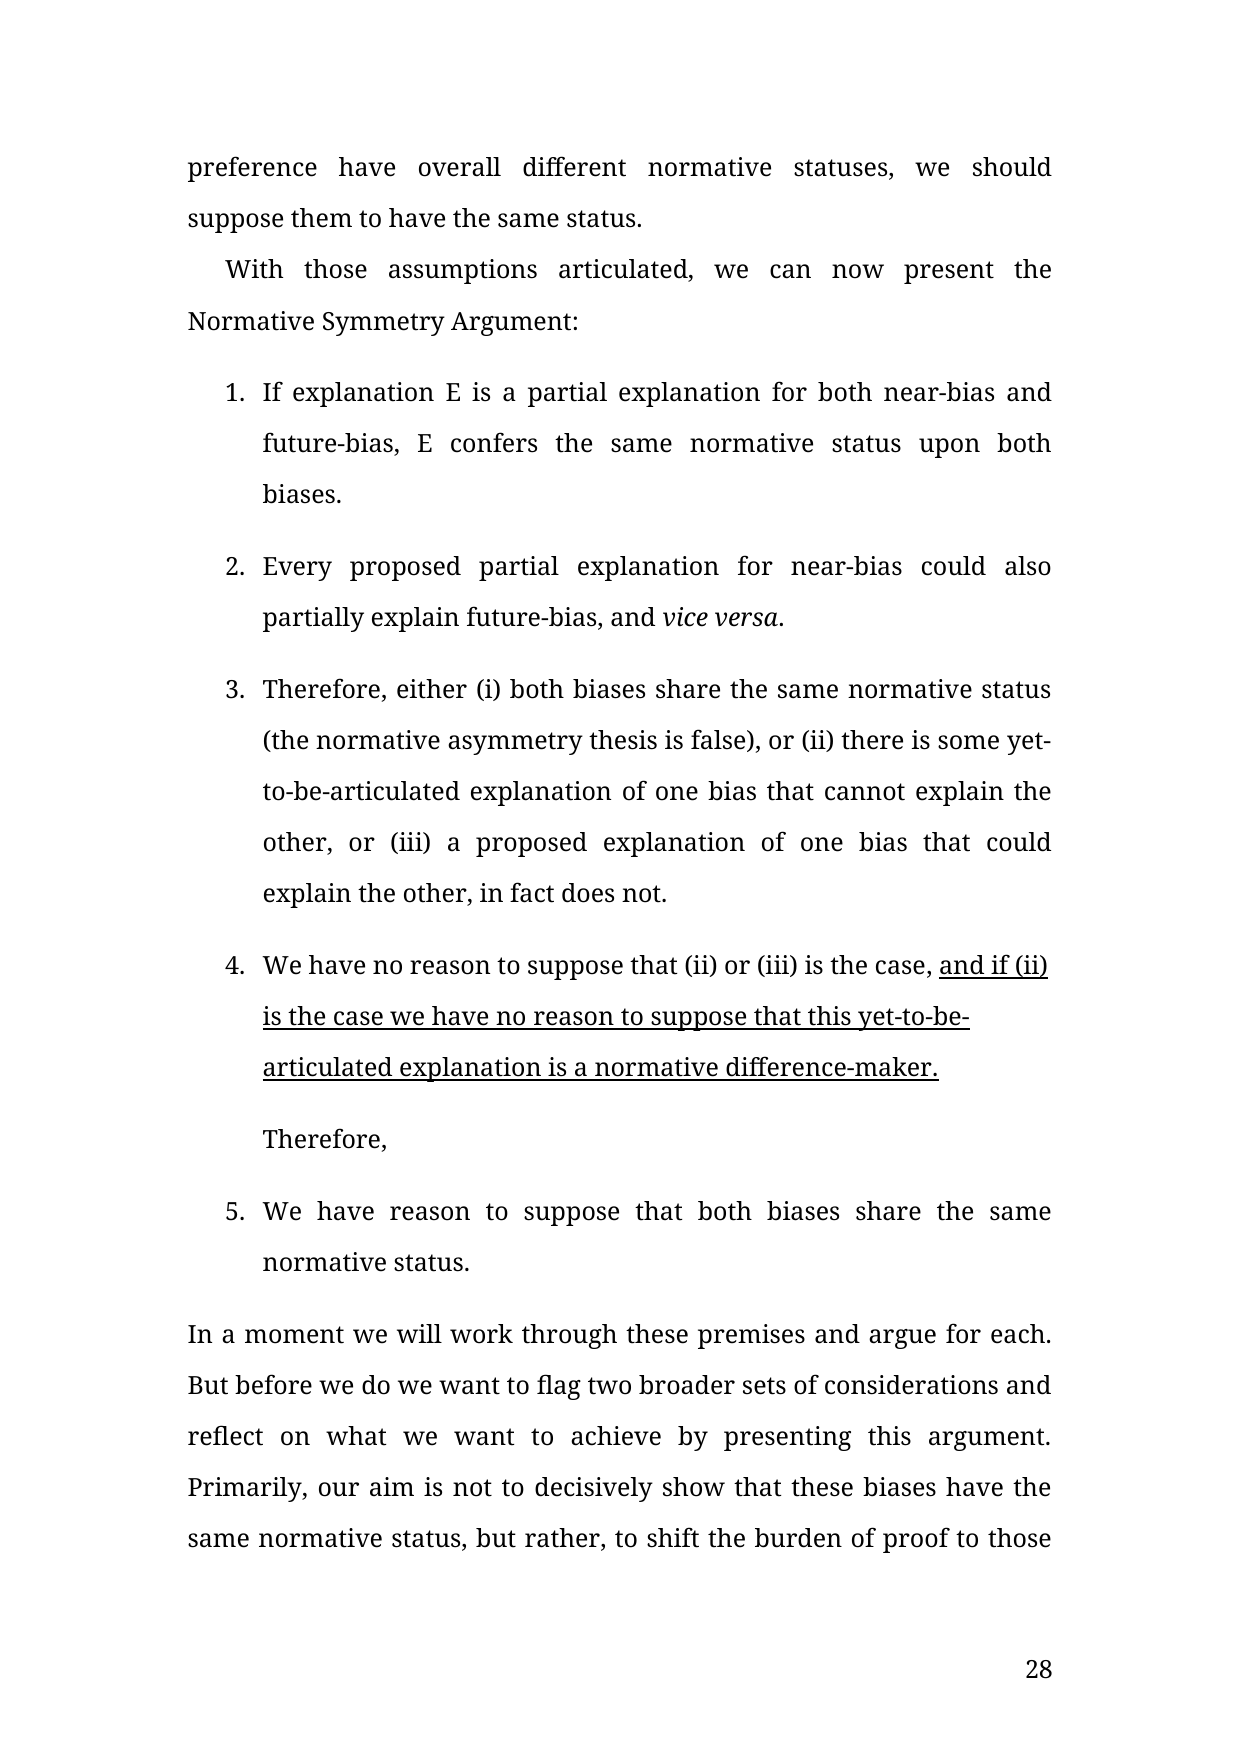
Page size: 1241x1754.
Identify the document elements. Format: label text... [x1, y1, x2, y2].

text Therefore, [262, 1122, 1053, 1156]
text With those assumptions articulated, we can now present the Normative Symmetry Argument: [187, 252, 1053, 337]
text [187, 1317, 1053, 1555]
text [187, 150, 1053, 235]
list We have no reason to suppose that (ii) or (iii) is the case, and if (ii) is the case we have no reason to suppose that this yet-to-be-articulated explanation is a normative difference-maker. [225, 948, 1053, 1084]
list Therefore, either (i) both biases share the same normative status (the normative asymmetry thesis is false), or (ii) there is some yet-to-be-articulated explanation of one bias that cannot explain the other, or (iii) a proposed explanation of one bias that could explain the other, in fact does not. [225, 672, 1053, 910]
list We have reason to suppose that both biases share the same normative status. [225, 1194, 1053, 1279]
list If explanation E is a partial explanation for both near-bias and future-bias, E confers the same normative status upon both biases. [225, 375, 1053, 511]
list Every proposed partial explanation for near-bias could also partially explain future-bias, and vice versa. [225, 549, 1053, 634]
